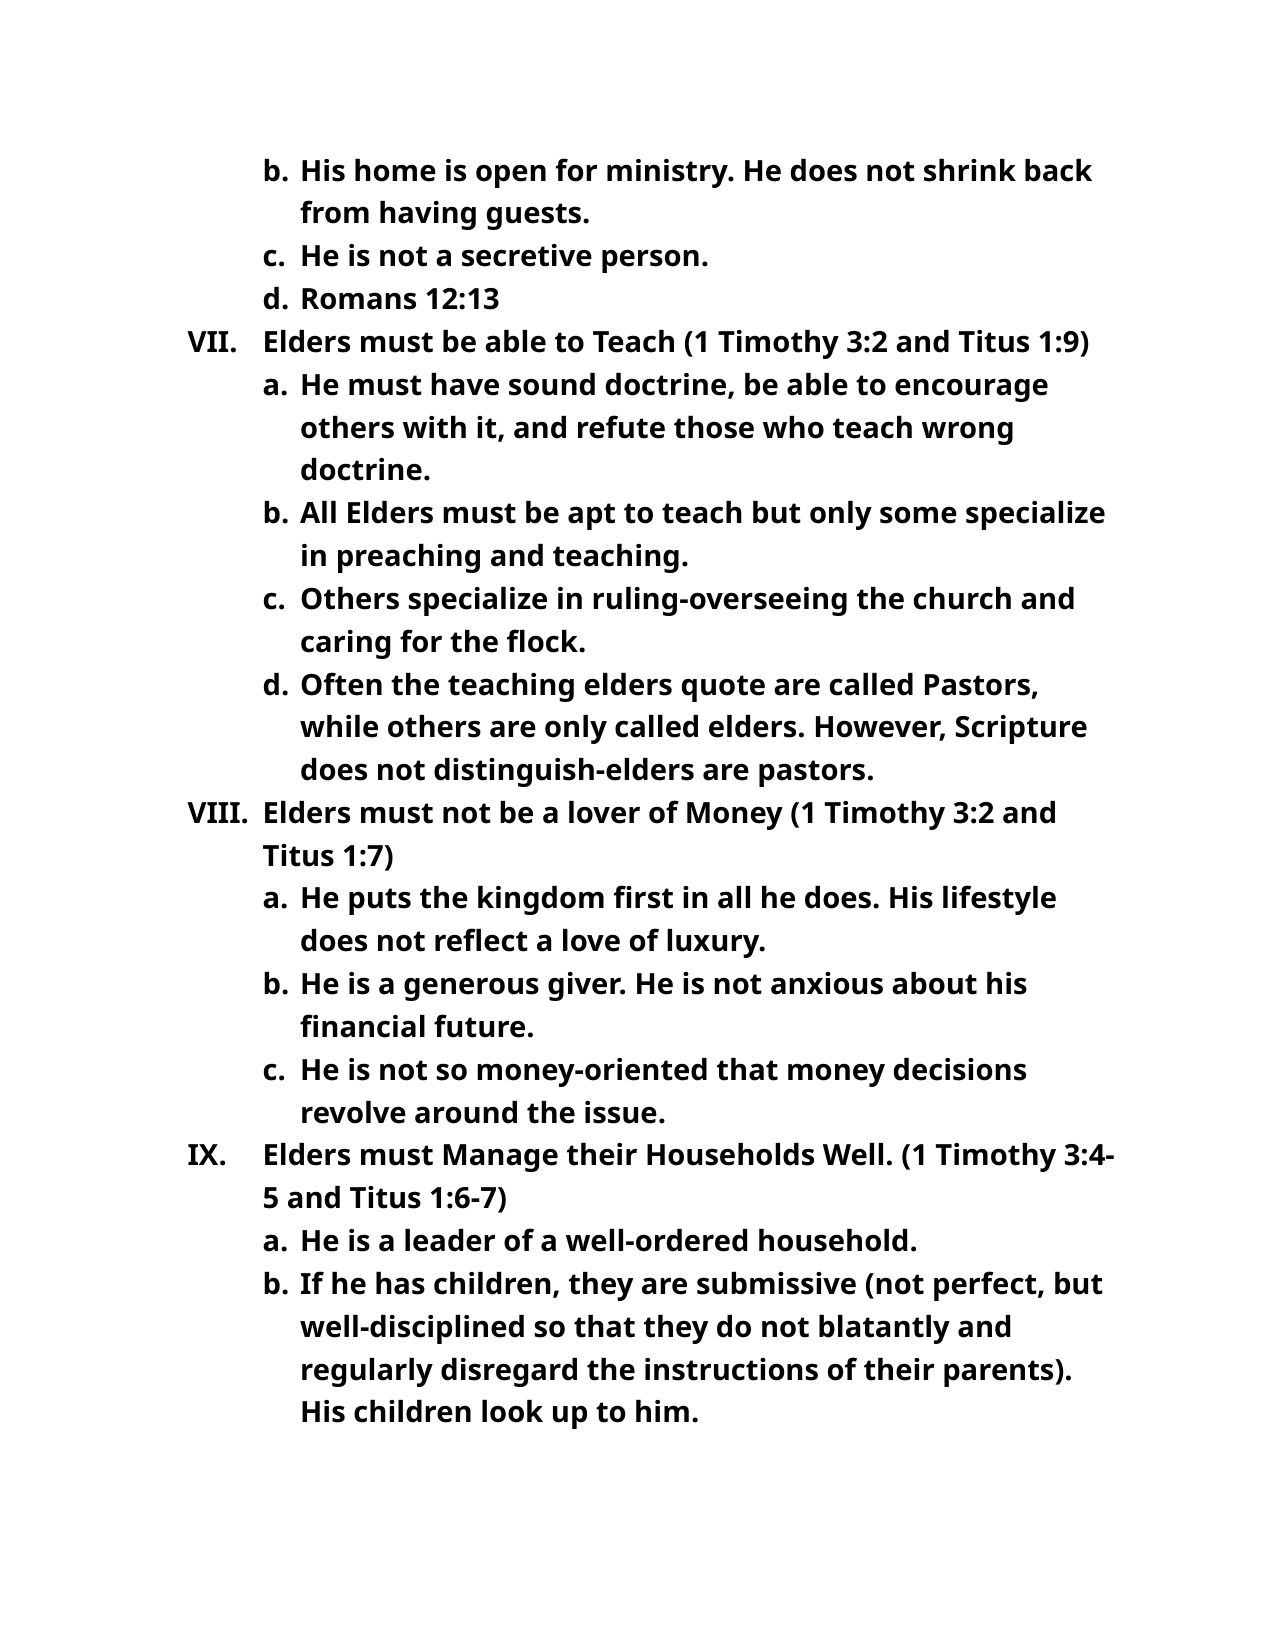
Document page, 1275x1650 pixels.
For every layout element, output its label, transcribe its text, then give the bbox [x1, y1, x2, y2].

list He must have sound doctrine, be able to encourage others with it, and refute those who teach wrong doctrine. [262, 364, 1125, 489]
list Romans 12:13 [262, 278, 1125, 318]
list He is not so money-oriented that money decisions revolve around the issue. [262, 1049, 1125, 1132]
list All Elders must be apt to teach but only some specialize in preaching and teaching. [262, 492, 1125, 575]
list He puts the kingdom first in all he does. His lifestyle does not reflect a love of luxury. [262, 878, 1125, 960]
list Often the teaching elders quote are called Pastors, while others are only called elders. However, Scripture does not distinguish-elders are pastors. [262, 664, 1125, 789]
list Others specialize in ruling-overseeing the church and caring for the flock. [262, 578, 1125, 661]
list Elders must not be a lover of Money (1 Timothy 3:2 and Titus 1:7) [187, 792, 1125, 875]
list He is a leader of a well-ordered household. [262, 1220, 1125, 1260]
list He is not a secretive person. [262, 236, 1125, 275]
list His home is open for ministry. He does not shrink back from having guests. [262, 150, 1125, 232]
list If he has children, they are submissive (not perfect, but well-disciplined so that they do not blatantly and regularly disregard the instructions of their parents). His children look up to him. [262, 1263, 1125, 1431]
list Elders must Manage their Households Well. (1 Timothy 3:4-5 and Titus 1:6-7) [187, 1135, 1125, 1217]
list He is a generous giver. He is not anxious about his financial future. [262, 963, 1125, 1046]
list Elders must be able to Teach (1 Timothy 3:2 and Titus 1:9) [187, 321, 1125, 361]
